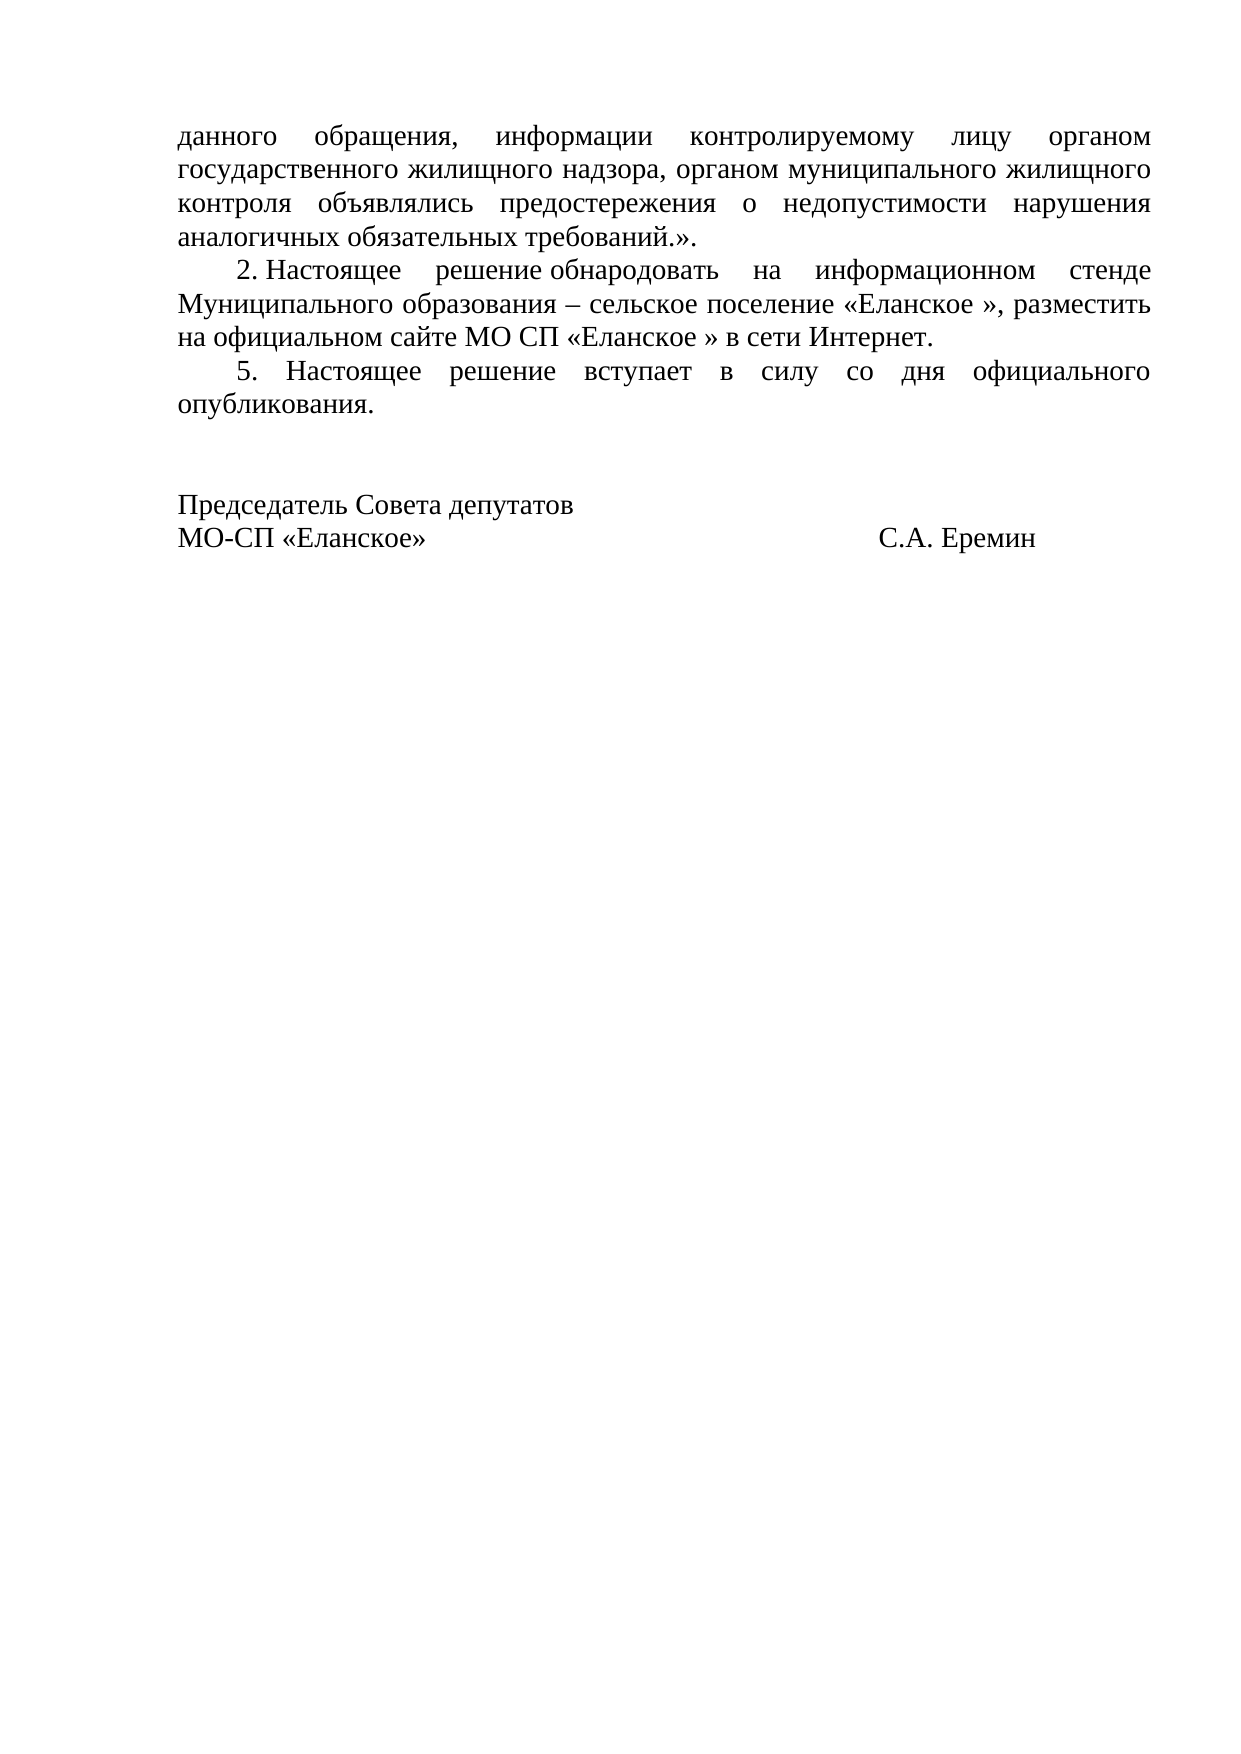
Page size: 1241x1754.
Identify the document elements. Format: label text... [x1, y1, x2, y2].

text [177, 118, 1152, 252]
text 2. Настоящее решение обнародовать на информационном стенде Муниципального образования – сельское поселение «Еланское », разместить на официальном сайте МО СП «Еланское » в сети Интернет. [177, 252, 1152, 353]
text 5. Настоящее решение вступает в силу со дня официального опубликования. [177, 353, 1152, 420]
text Председатель Совета депутатов [177, 487, 1152, 521]
text МО-СП «Еланское» С.А. Еремин [177, 521, 1152, 554]
